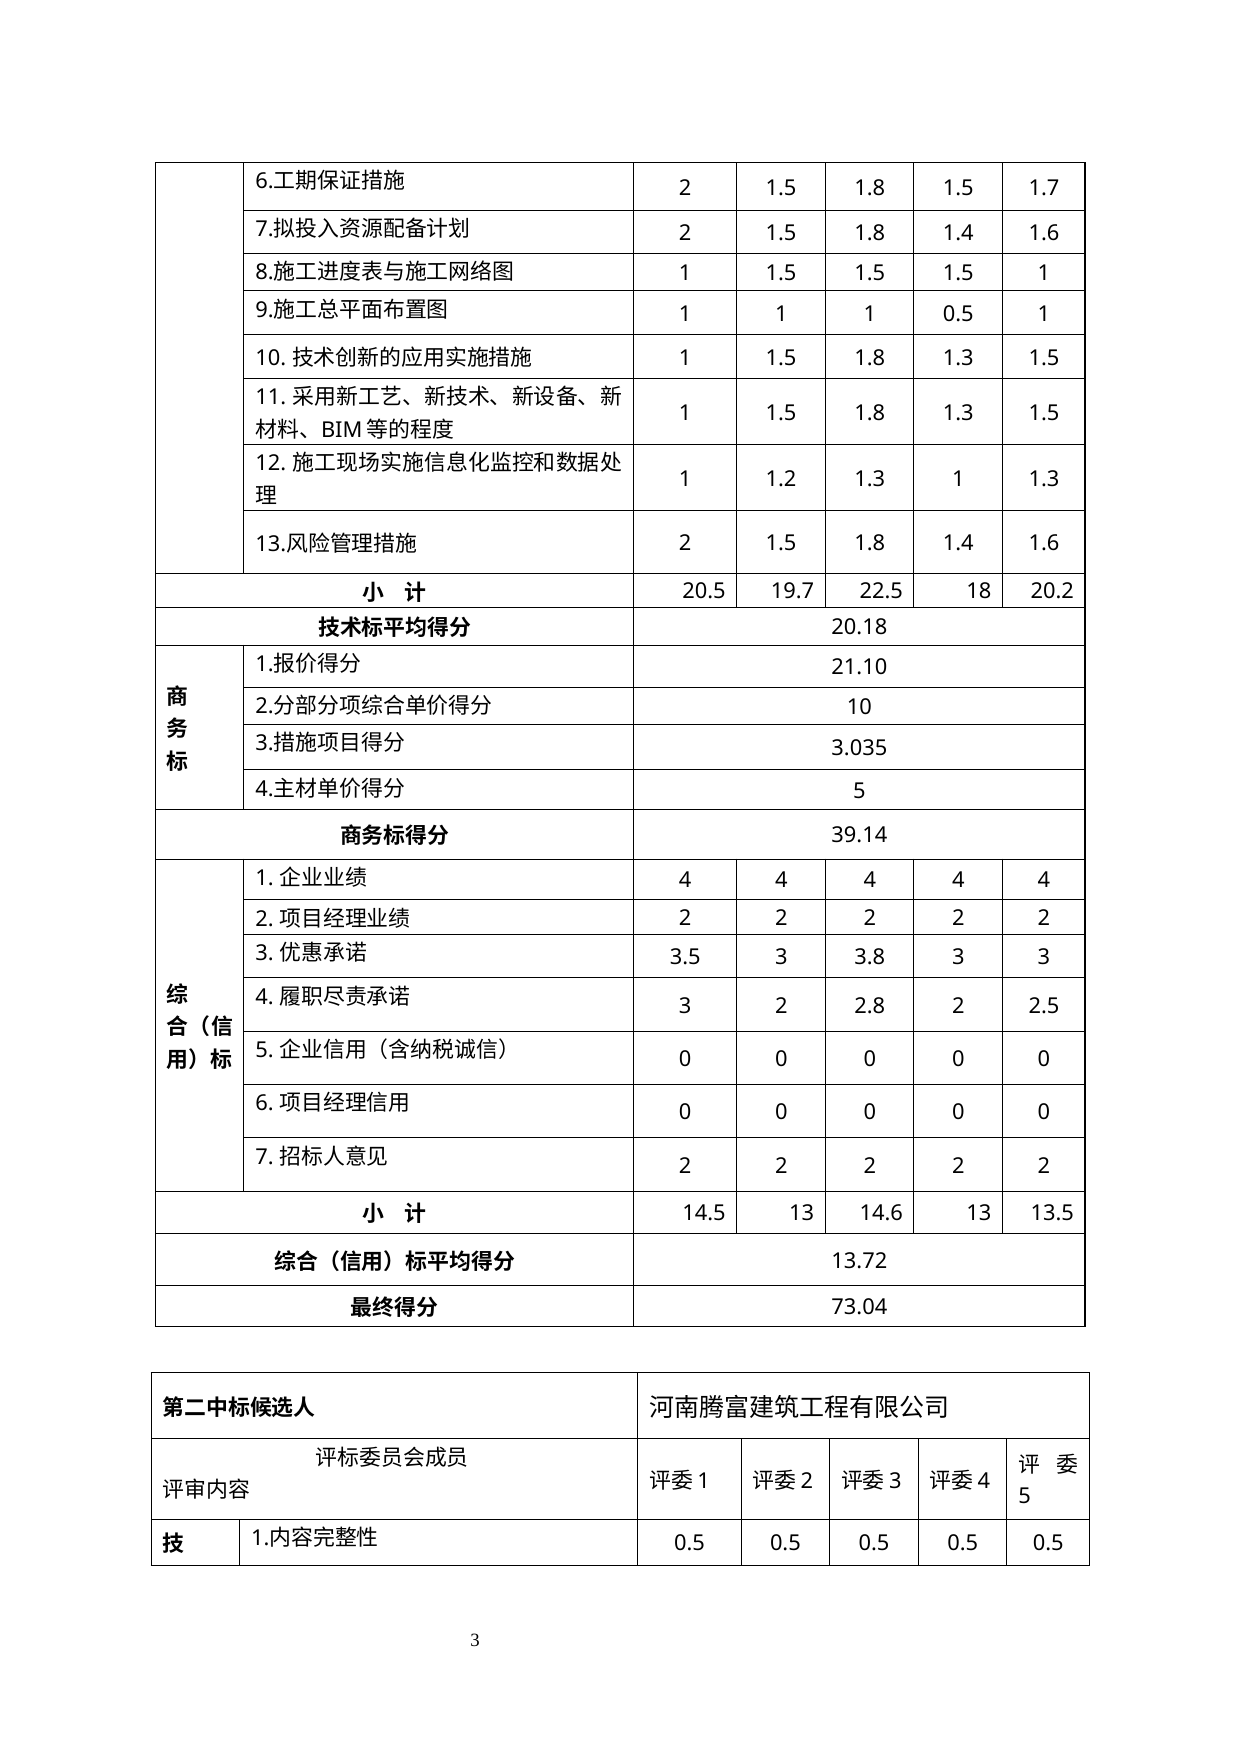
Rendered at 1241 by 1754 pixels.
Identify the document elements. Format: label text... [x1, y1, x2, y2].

table_cell 1. 企业业绩 [244, 860, 633, 899]
table_cell 1 [914, 445, 1002, 510]
table_cell 1 [634, 291, 736, 334]
table_cell 7.拟投入资源配备计划 [244, 211, 633, 253]
table_cell 8.施工进度表与施工网络图 [244, 254, 633, 290]
table_cell 0.5 [1007, 1520, 1089, 1564]
table_cell 2 [634, 900, 736, 933]
table_cell 18 [914, 574, 1002, 607]
table_cell 11. 采用新工艺、新技术、新设备、新材料、BIM等的程度 [244, 379, 633, 444]
table_cell 综 合（信用）标 [156, 860, 243, 1191]
table_cell 0.5 [914, 291, 1002, 334]
table_cell 73.04 [634, 1286, 1084, 1326]
table_cell 1.5 [914, 254, 1002, 290]
table_cell 1.3 [826, 445, 913, 510]
table_cell 2 [1003, 1138, 1084, 1191]
table_cell 3.5 [634, 935, 736, 977]
table_cell 0 [826, 1032, 913, 1084]
table_cell 评委3 [830, 1439, 918, 1519]
table_cell 2 [826, 1138, 913, 1191]
table_cell 4 [826, 860, 913, 899]
table_cell 1.8 [826, 211, 913, 253]
table_cell 2.5 [1003, 978, 1084, 1031]
table_cell 13.5 [1003, 1192, 1084, 1233]
table_cell 2 [634, 511, 736, 573]
table_cell 小 计 [156, 1192, 633, 1233]
table_cell 14.6 [826, 1192, 913, 1233]
table_cell 1.报价得分 [244, 646, 633, 687]
table_cell 20.5 [634, 574, 736, 607]
table_cell 3.8 [826, 935, 913, 977]
table_cell 1 [634, 379, 736, 444]
table_cell 2 [634, 1138, 736, 1191]
table_cell 0 [1003, 1032, 1084, 1084]
table_cell 13 [737, 1192, 825, 1233]
table_cell 1.5 [737, 254, 825, 290]
table_cell 2 [826, 900, 913, 933]
table_cell 21.10 [634, 646, 1084, 687]
table_cell 2 [634, 211, 736, 253]
table_cell 22.5 [826, 574, 913, 607]
table_cell 4 [737, 860, 825, 899]
table_cell 2 [914, 900, 1002, 933]
table_cell 2 [1003, 900, 1084, 933]
table_cell 13 [914, 1192, 1002, 1233]
table_cell 1 [634, 254, 736, 290]
table_cell 1.2 [737, 445, 825, 510]
table_cell 1.4 [914, 511, 1002, 573]
table_cell 20.2 [1003, 574, 1084, 607]
table_cell 2.分部分项综合单价得分 [244, 688, 633, 724]
table_cell 综合（信用）标平均得分 [156, 1234, 633, 1285]
table_cell 0.5 [638, 1520, 741, 1564]
table_cell 2 [737, 978, 825, 1031]
table_cell 0 [737, 1085, 825, 1137]
table_cell 0 [826, 1085, 913, 1137]
table_cell 3. 优惠承诺 [244, 935, 633, 977]
table_cell 7. 招标人意见 [244, 1138, 633, 1191]
table_cell 1.8 [826, 335, 913, 378]
table_cell 2 [737, 1138, 825, 1191]
table_cell 12. 施工现场实施信息化监控和数据处理 [244, 445, 633, 510]
table_cell 0 [914, 1085, 1002, 1137]
table_cell 1.6 [1003, 211, 1084, 253]
table_cell 0 [914, 1032, 1002, 1084]
table_cell 14.5 [634, 1192, 736, 1233]
table_cell 1 [826, 291, 913, 334]
table_cell 4. 履职尽责承诺 [244, 978, 633, 1031]
table_cell 0.5 [830, 1520, 918, 1564]
table_cell 1.8 [826, 511, 913, 573]
table_cell 1.8 [826, 379, 913, 444]
table_cell 评委5 [1007, 1439, 1089, 1519]
table_cell 0.5 [742, 1520, 829, 1564]
table_cell 4 [914, 860, 1002, 899]
table_cell 技 术 标 [152, 1520, 239, 1564]
table_cell 1 [737, 291, 825, 334]
table_cell 10. 技术创新的应用实施措施 [244, 335, 633, 378]
table_cell 1.7 [1003, 163, 1084, 210]
table_cell 1.5 [737, 163, 825, 210]
table_cell 3.措施项目得分 [244, 725, 633, 769]
table_cell 评委1 [638, 1439, 741, 1519]
table_cell 1.3 [1003, 445, 1084, 510]
table_cell 评标委员会成员 评审内容 [152, 1439, 637, 1519]
table_header 第二中标候选人 [152, 1373, 637, 1438]
table_cell 1.5 [737, 335, 825, 378]
table_cell 3 [737, 935, 825, 977]
table_cell 评委4 [919, 1439, 1006, 1519]
table_cell 最终得分 [156, 1286, 633, 1326]
table_cell 1 [1003, 291, 1084, 334]
table_cell 13.风险管理措施 [244, 511, 633, 573]
table_cell 2 [914, 1138, 1002, 1191]
table_cell 19.7 [737, 574, 825, 607]
table_cell 9.施工总平面布置图 [244, 291, 633, 334]
table_cell 1.3 [914, 379, 1002, 444]
table_cell 0 [737, 1032, 825, 1084]
table_cell 2 [914, 978, 1002, 1031]
table_cell 1.5 [1003, 335, 1084, 378]
table_cell 2 [634, 163, 736, 210]
table_cell 20.18 [634, 608, 1084, 644]
table_cell 商 务 标 [156, 646, 243, 809]
table_cell 4 [1003, 860, 1084, 899]
table_cell 1.5 [737, 511, 825, 573]
table_cell 3 [914, 935, 1002, 977]
table_cell 5 [634, 770, 1084, 809]
table_cell 3 [634, 978, 736, 1031]
table_cell 1 [634, 445, 736, 510]
table_cell 0.5 [919, 1520, 1006, 1564]
table_cell 4 [634, 860, 736, 899]
table_cell 技术标平均得分 [156, 608, 633, 644]
table_cell 1.内容完整性 [240, 1520, 637, 1564]
table_cell 1.3 [914, 335, 1002, 378]
table_cell 1.5 [914, 163, 1002, 210]
table_cell 6. 项目经理信用 [244, 1085, 633, 1137]
table_cell 小 计 [156, 574, 633, 607]
table_cell 2 [737, 900, 825, 933]
table_cell 13.72 [634, 1234, 1084, 1285]
table_cell 1.5 [737, 379, 825, 444]
table_cell 5. 企业信用（含纳税诚信） [244, 1032, 633, 1084]
table_cell 0 [634, 1085, 736, 1137]
table_cell 3 [1003, 935, 1084, 977]
table_cell 1.8 [826, 163, 913, 210]
table_cell 0 [1003, 1085, 1084, 1137]
table_cell 0 [634, 1032, 736, 1084]
table_cell 39.14 [634, 810, 1084, 858]
table_cell 10 [634, 688, 1084, 724]
table_header 河南腾富建筑工程有限公司 [638, 1373, 1089, 1438]
table_cell 3.035 [634, 725, 1084, 769]
table_cell 1.5 [1003, 379, 1084, 444]
table_cell 2. 项目经理业绩 [244, 900, 633, 933]
table_cell 1.5 [826, 254, 913, 290]
table_cell 1.5 [737, 211, 825, 253]
table_cell 商务标得分 [156, 810, 633, 858]
table_cell 6.工期保证措施 [244, 163, 633, 210]
table_cell 1 [1003, 254, 1084, 290]
table_cell 4.主材单价得分 [244, 770, 633, 809]
table_cell 1.4 [914, 211, 1002, 253]
table_cell 2.8 [826, 978, 913, 1031]
table_cell 1 [634, 335, 736, 378]
table_cell 1.6 [1003, 511, 1084, 573]
table_cell 评委2 [742, 1439, 829, 1519]
